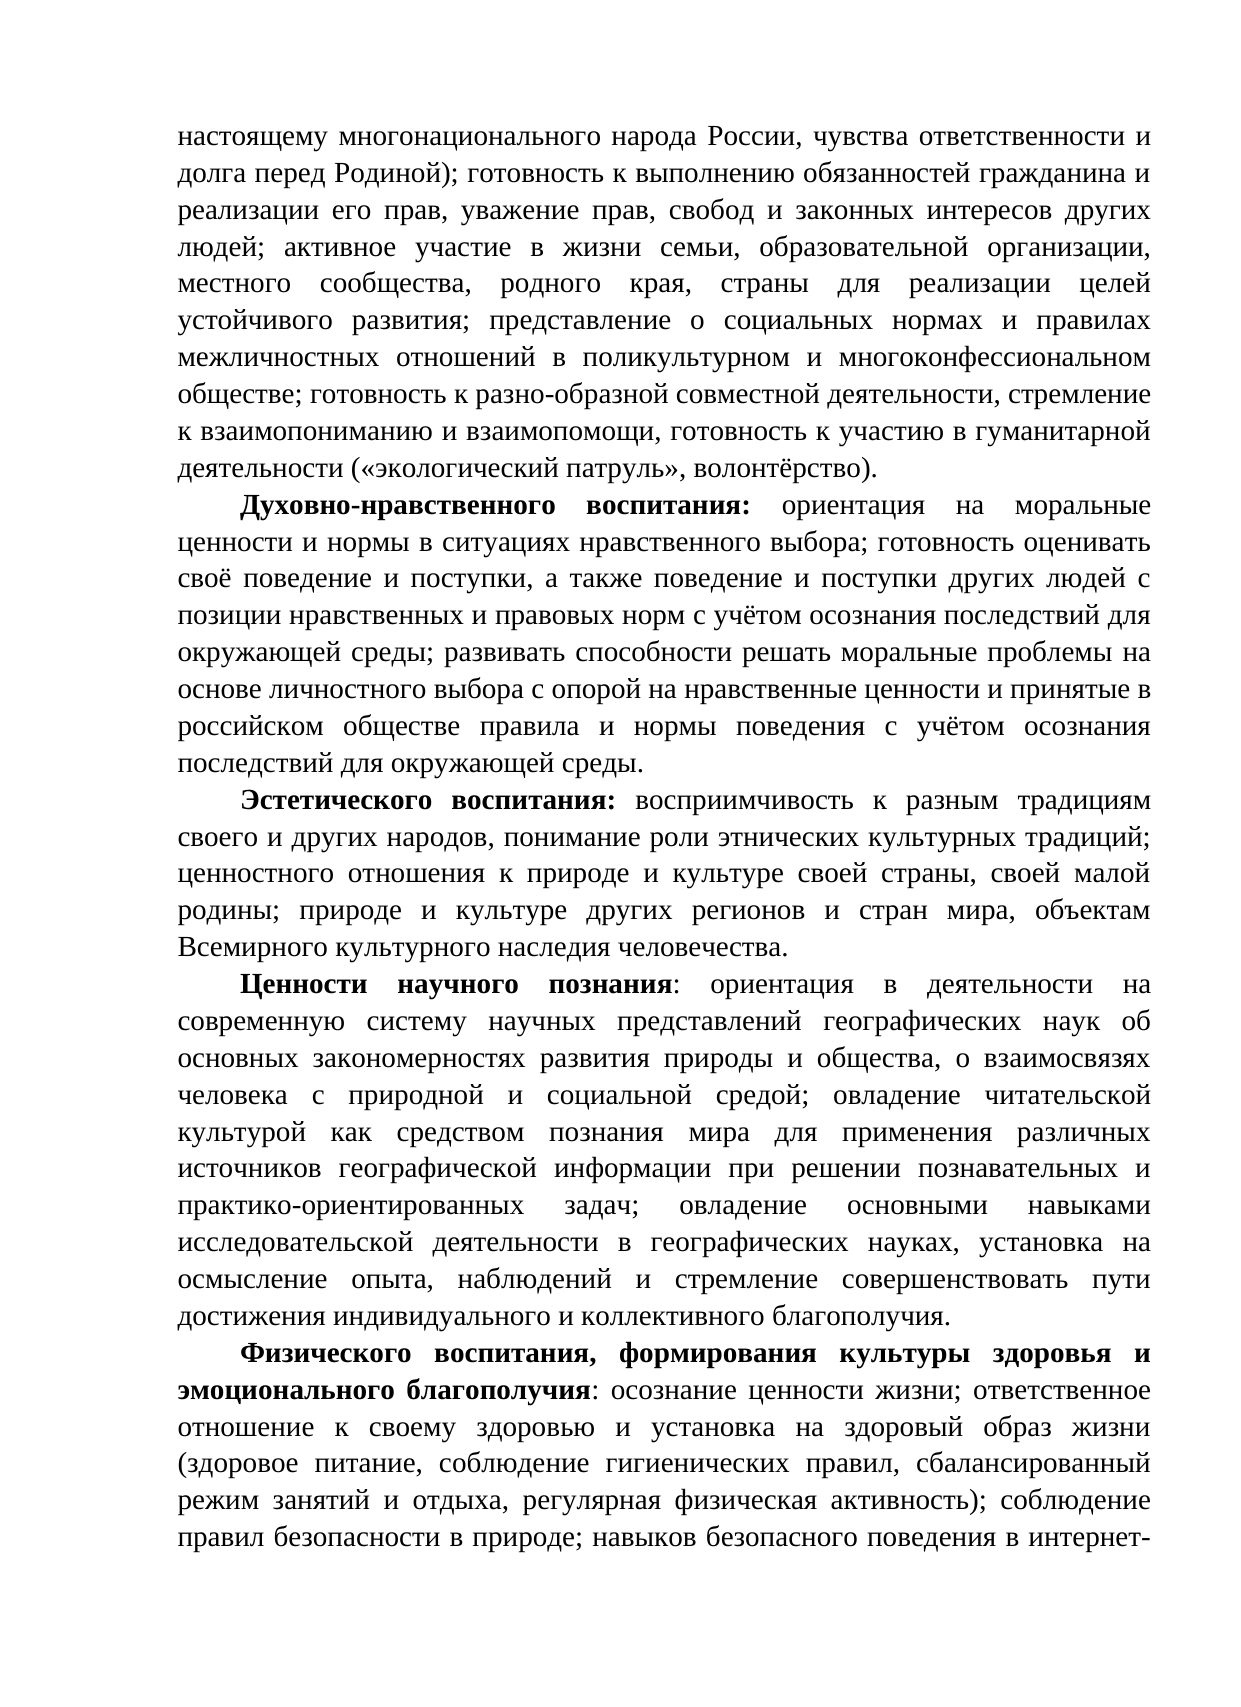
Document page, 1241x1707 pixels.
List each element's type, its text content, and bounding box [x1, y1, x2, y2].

text Эстетического воспитания: восприимчивость к разным традициям своего и других народов, понимание роли этнических культурных традиций; ценностного отношения к природе и культуре своей страны, своей малой родины; природе и культуре других регионов и стран мира, объектам Всемирного культурного наследия человечества. [177, 782, 1152, 963]
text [177, 118, 1152, 483]
text Ценности научного познания: ориентация в деятельности на современную систему научных представлений географических наук об основных закономерностях развития природы и общества, о взаимосвязях человека с природной и социальной средой; овладение читательской культурой как средством познания мира для применения различных источников географической информации при решении познавательных и практико-ориентированных задач; овладение основными навыками исследовательской деятельности в географических науках, установка на осмысление опыта, наблюдений и стремление совершенствовать пути достижения индивидуального и коллективного благополучия. [177, 966, 1152, 1332]
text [177, 1335, 1152, 1553]
text Духовно-нравственного воспитания: ориентация на моральные ценности и нормы в ситуациях нравственного выбора; готовность оценивать своё поведение и поступки, а также поведение и поступки других людей с позиции нравственных и правовых норм с учётом осознания последствий для окружающей среды; развивать способности решать моральные проблемы на основе личностного выбора с опорой на нравственные ценности и принятые в российском обществе правила и нормы поведения с учётом осознания последствий для окружающей среды. [177, 487, 1152, 778]
